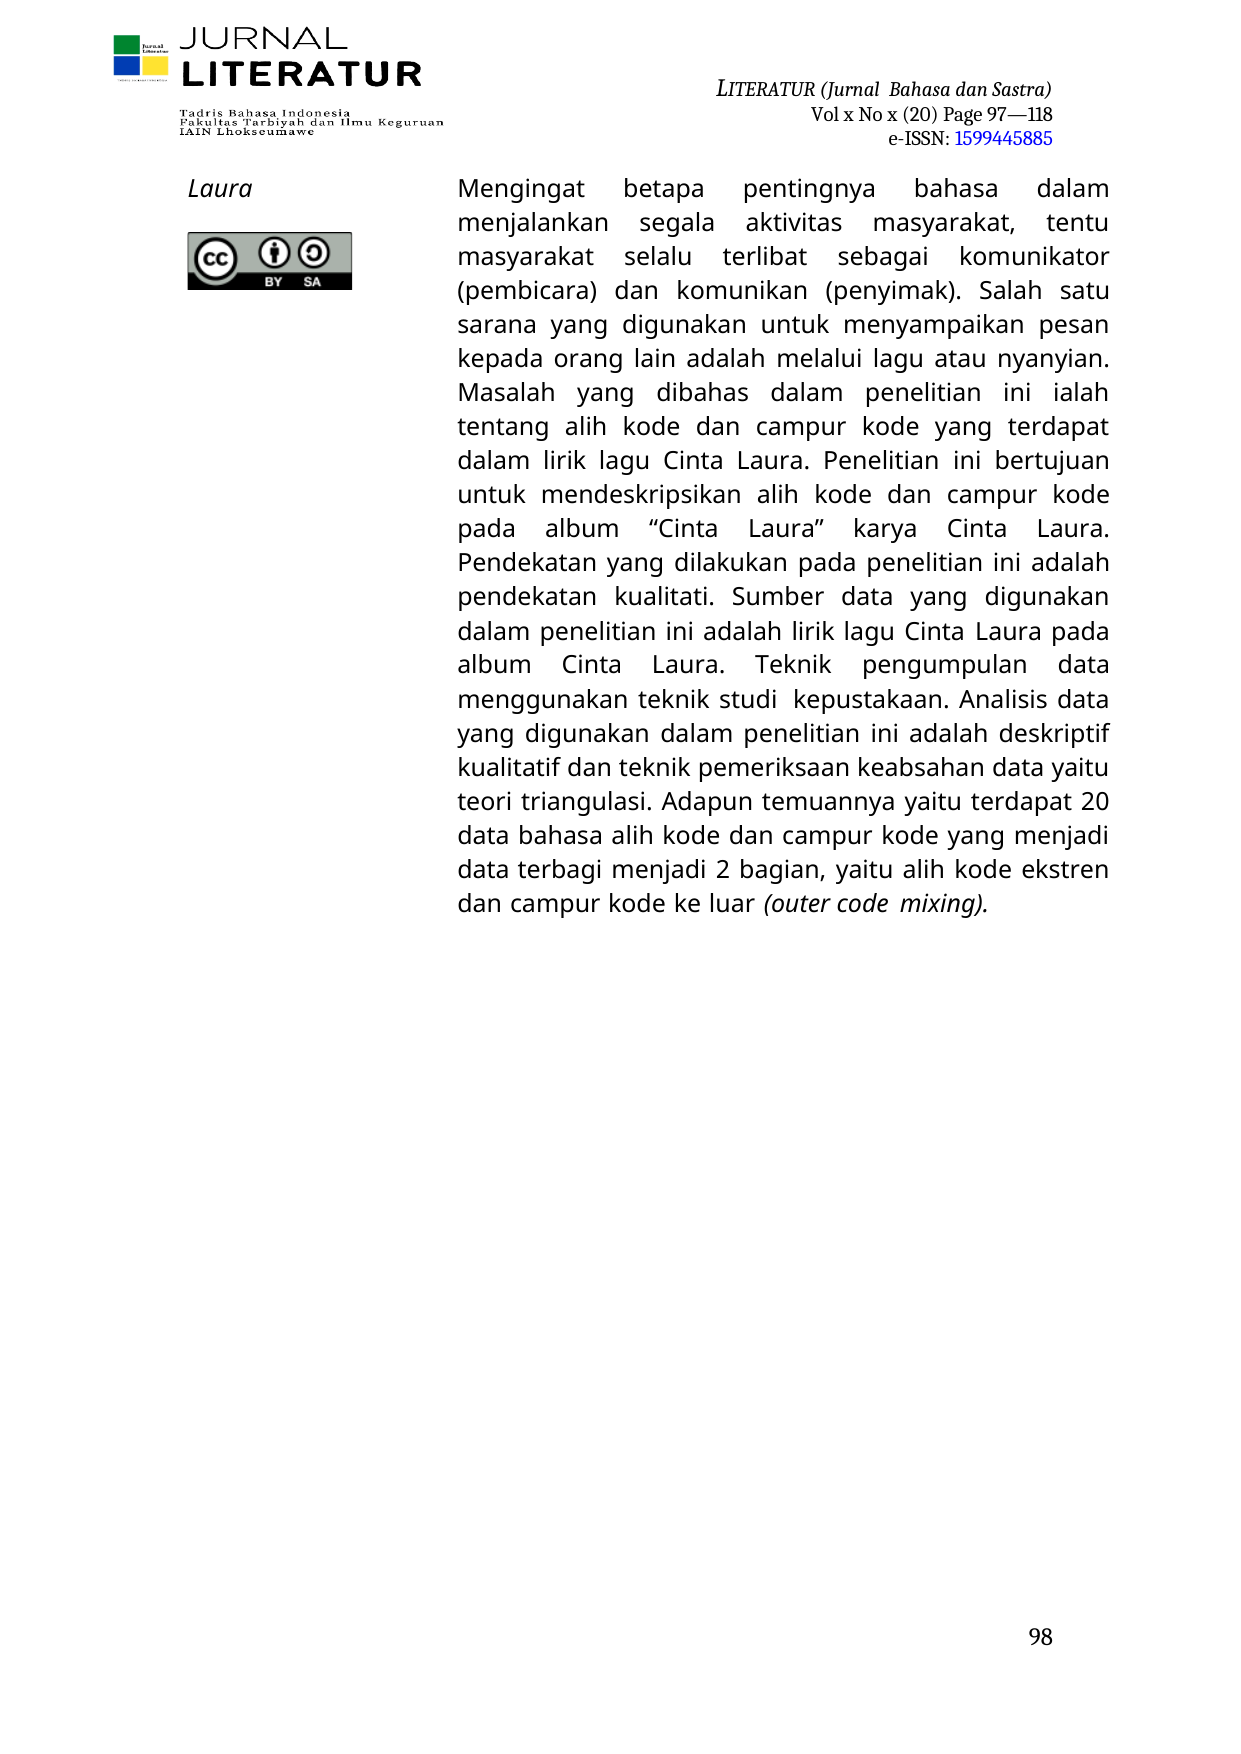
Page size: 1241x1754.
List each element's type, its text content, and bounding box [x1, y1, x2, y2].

table_cell Kata Kunci: Alih kode, campur kode, lagu Cinta Laura [176, 170, 412, 1574]
picture [187, 232, 353, 290]
picture [86, 12, 535, 171]
